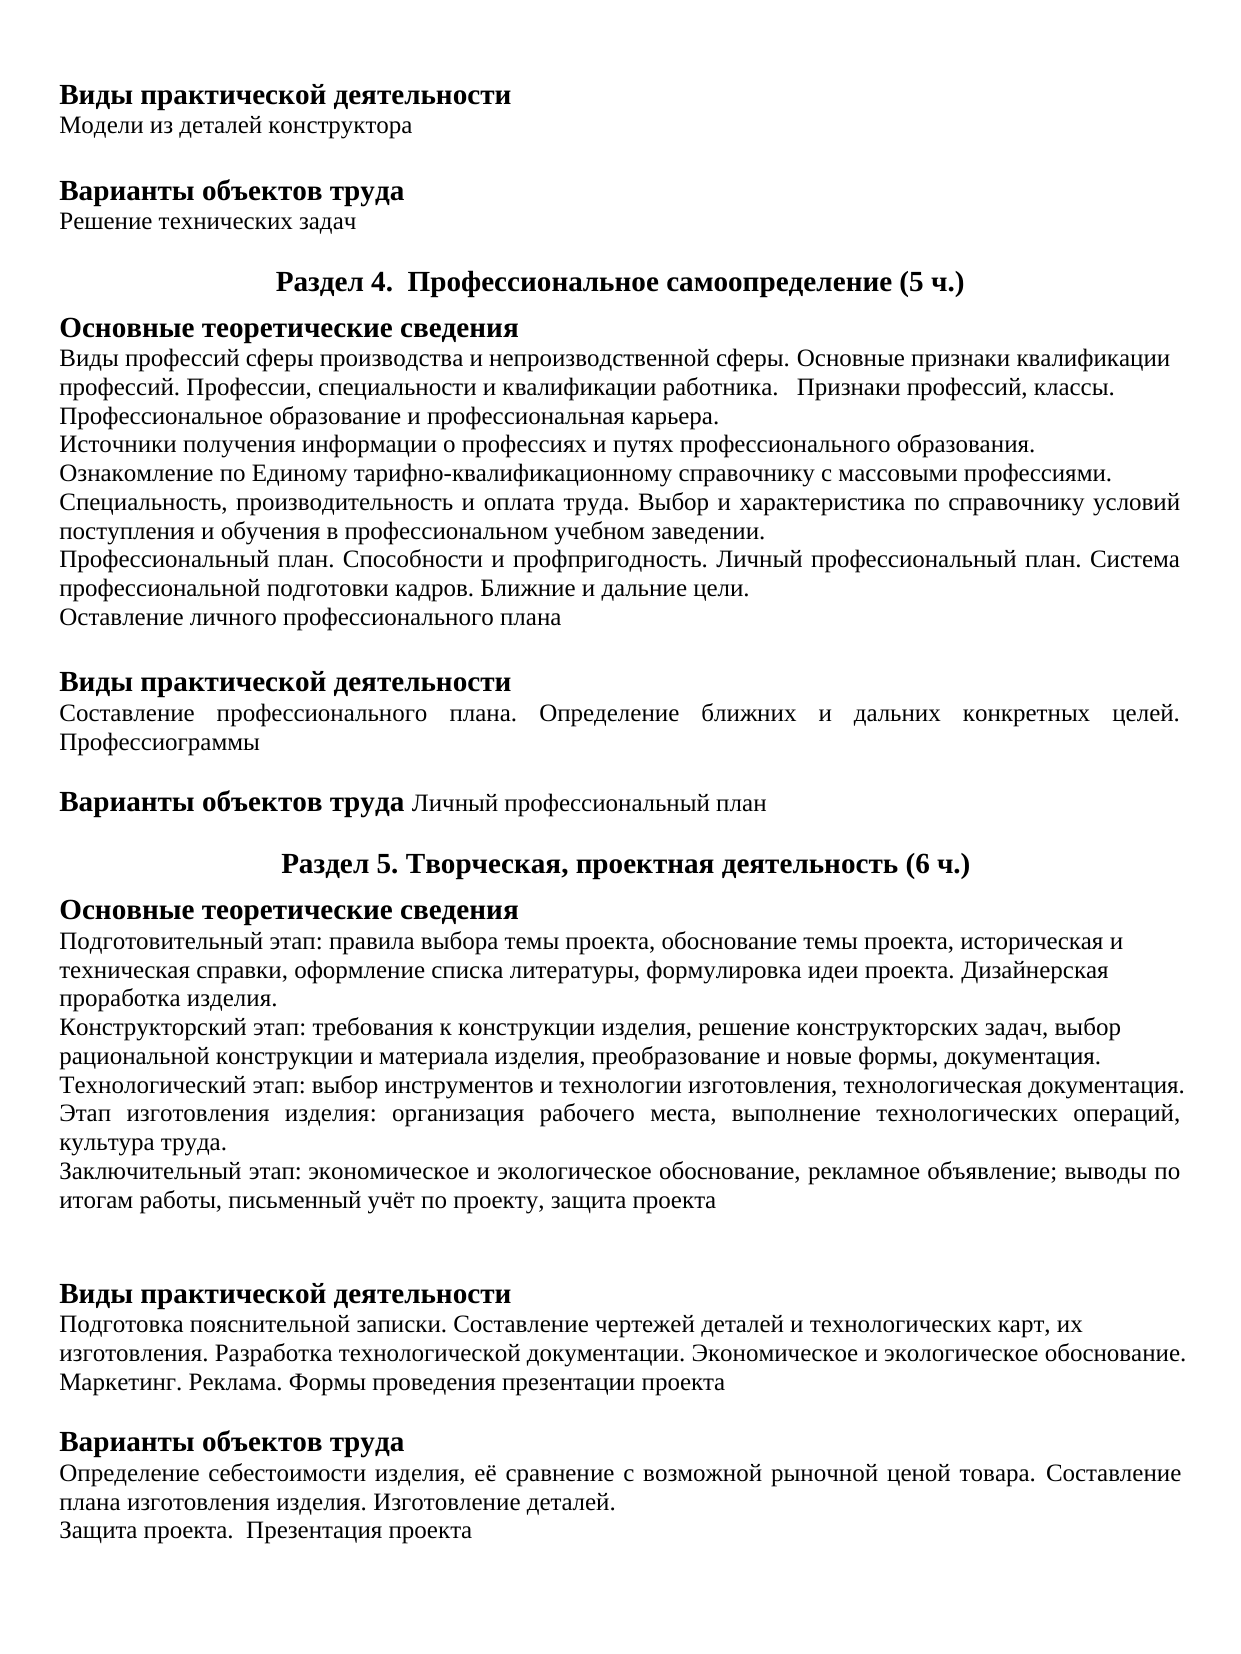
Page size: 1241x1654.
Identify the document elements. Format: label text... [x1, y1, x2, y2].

text Варианты объектов труда Личный профессиональный план [59, 784, 1181, 818]
text Защита проекта. Презентация проекта [59, 1515, 1181, 1544]
text Определение себестоимости изделия, её сравнение с возможной рыночной ценой товара. Составление плана изготовления изделия. Изготовление деталей. [59, 1458, 1181, 1515]
text Этап изготовления изделия: организация рабочего места, выполнение технологических операций, культура труда. [59, 1098, 1181, 1156]
text Раздел 4. Профессиональное самоопределение (5 ч.) [59, 264, 1181, 297]
text Раздел 5. Творческая, проектная деятельность (6 ч.) [59, 846, 1193, 880]
text Специальность, производительность и оплата труда. Выбор и характеристика по справочнику условий поступления и обучения в профессиональном учебном заведении. [59, 487, 1181, 544]
text техническая справки, оформление списка литературы, формулировка идеи проекта. Дизайнерская проработка изделия. [59, 955, 1193, 1012]
text Конструкторский этап: требования к конструкции изделия, решение конструкторских задач, выбор рациональной конструкции и материала изделия, преобразование и новые формы, документация. [59, 1012, 1181, 1070]
text Оставление личного профессионального плана [59, 602, 1181, 631]
text Основные теоретические сведения [59, 892, 1181, 926]
text Подготовительный этап: правила выбора темы проекта, обоснование темы проекта, историческая и [59, 926, 1193, 955]
text Модели из деталей конструктора [59, 110, 1181, 139]
text Технологический этап: выбор инструментов и технологии изготовления, технологическая документация. [59, 1070, 1211, 1098]
text Виды практической деятельности [59, 1276, 1193, 1309]
text Заключительный этап: экономическое и экологическое обоснование, рекламное объявление; выводы по итогам работы, письменный учёт по проекту, защита проекта [59, 1156, 1181, 1213]
text Составление профессионального плана. Определение ближних и дальних конкретных целей. Профессиограммы [59, 698, 1181, 755]
text Виды практической деятельности [59, 77, 1181, 110]
text Ознакомление по Единому тарифно-квалификационному справочнику с массовыми профессиями. [59, 458, 1181, 487]
text Виды практической деятельности [59, 664, 1181, 698]
text Профессиональный план. Способности и профпригодность. Личный профессиональный план. Система профессиональной подготовки кадров. Ближние и дальние цели. [59, 544, 1181, 602]
text Виды профессий сферы производства и непроизводственной сферы. Основные признаки квалификации профессий. Профессии, специальности и квалификации работника. Признаки профессий, классы. Профессиональное образование и профессиональная карьера. [59, 343, 1181, 429]
text Основные теоретические сведения [59, 310, 1181, 343]
text Источники получения информации о профессиях и путях профессионального образования. [59, 429, 1181, 458]
text Подготовка пояснительной записки. Составление чертежей деталей и технологических карт, их изготовления. Разработка технологической документации. Экономическое и экологическое обоснование. Маркетинг. Реклама. Формы проведения презентации проекта [59, 1309, 1193, 1396]
text Варианты объектов труда [59, 1424, 1181, 1458]
text Решение технических задач [59, 206, 1181, 235]
text Варианты объектов труда [59, 173, 1181, 206]
